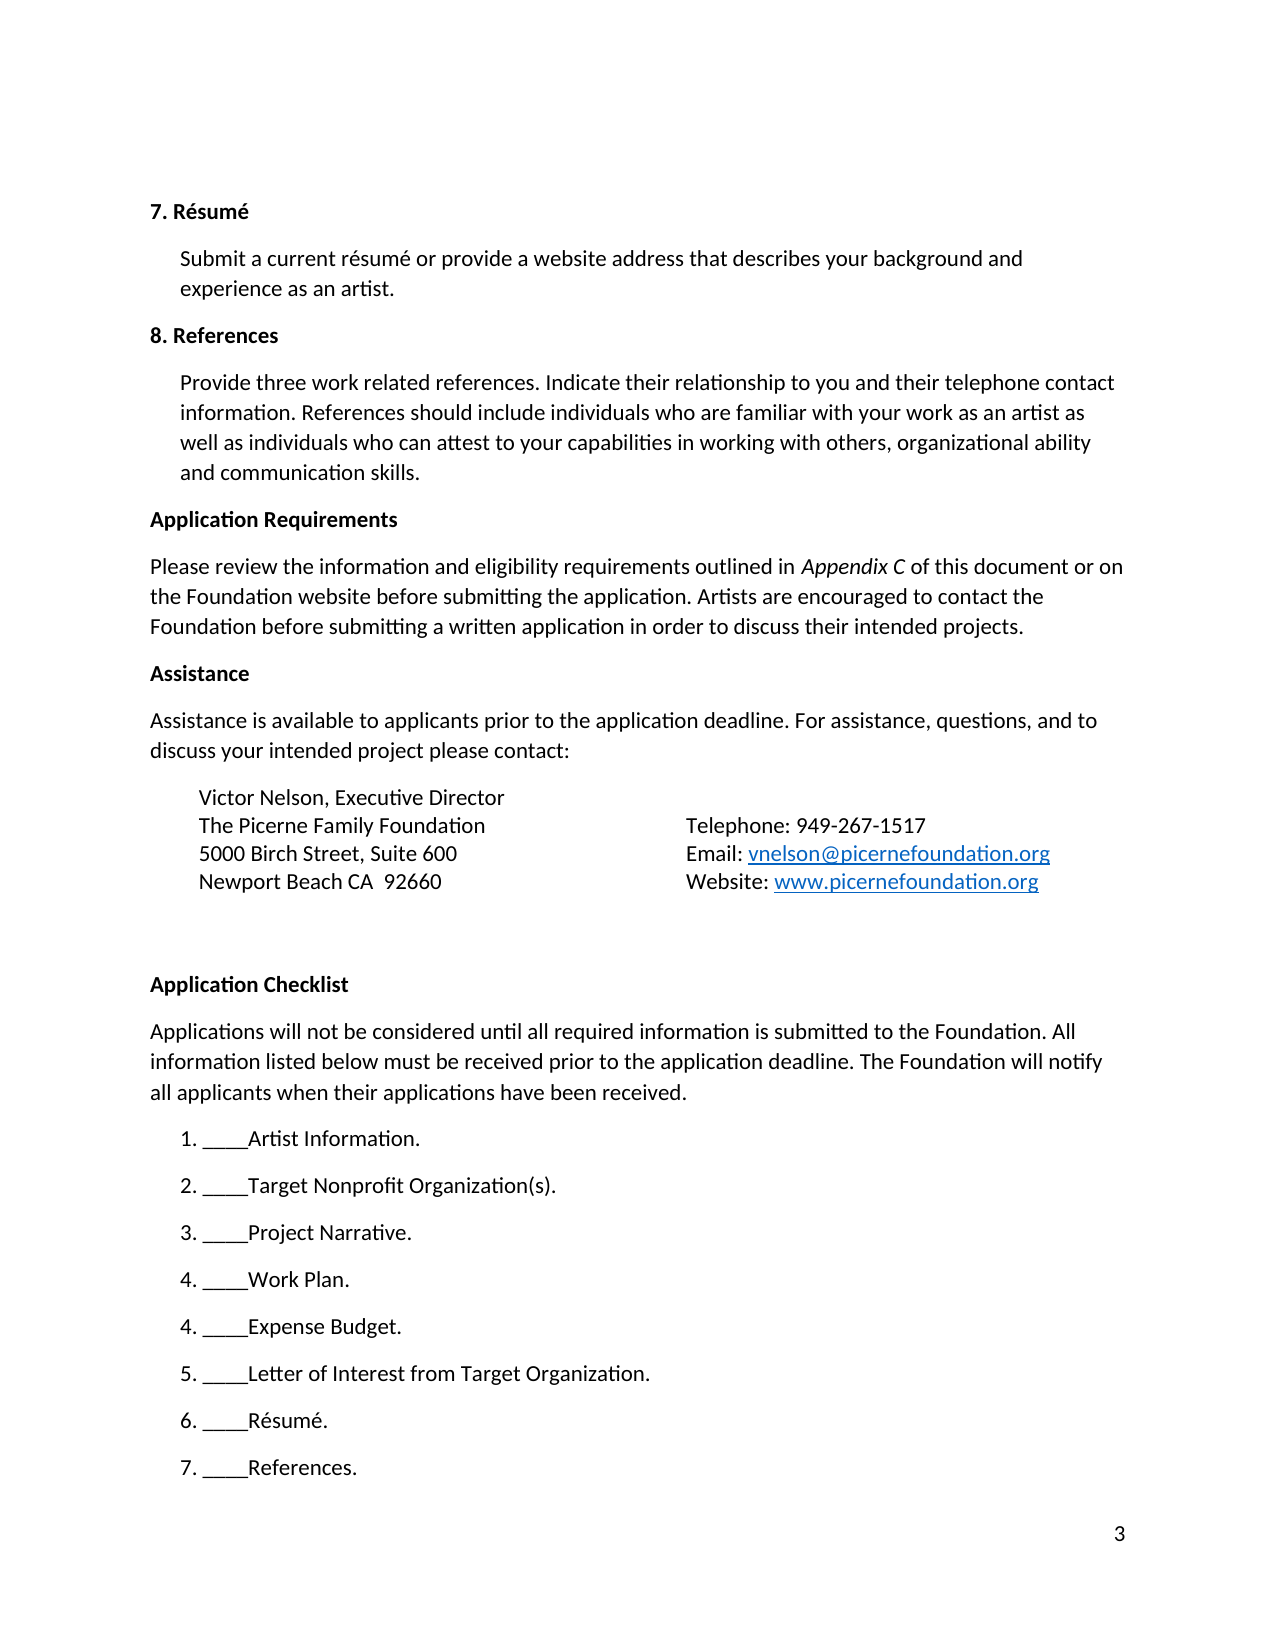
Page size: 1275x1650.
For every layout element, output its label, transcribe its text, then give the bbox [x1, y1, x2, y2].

text Applications will not be considered until all required information is submitted to the Foundation. All information listed below must be received prior to the application deadline. The Foundation will notify all applicants when their applications have been received. [150, 1017, 1125, 1106]
text 2. ____Target Nonprofit Organization(s). [180, 1171, 1125, 1199]
text 6. ____Résumé. [180, 1406, 1125, 1434]
text Application Requirements [150, 505, 1125, 533]
text Please review the information and eligibility requirements outlined in Appendix C of this document or on the Foundation website before submitting the application. Artists are encouraged to contact the Foundation before submitting a written application in order to discuss their intended projects. [150, 552, 1125, 641]
text 8. References [150, 321, 1125, 349]
text 5. ____Letter of Interest from Target Organization. [180, 1359, 1125, 1387]
text 1. ____Artist Information. [180, 1124, 1125, 1152]
text Submit a current résumé or provide a website address that describes your background and experience as an artist. [180, 244, 1125, 302]
text 7. ____References. [180, 1453, 1125, 1481]
table_header Telephone: 949-267-1517 Email: vnelson@picernefoundation.org Website: www.picernefoundation.org [637, 783, 1124, 923]
text Assistance is available to applicants prior to the application deadline. For assistance, questions, and to discuss your intended project please contact: [150, 706, 1125, 764]
text 7. Résumé [150, 197, 1125, 225]
table_header Victor Nelson, Executive Director The Picerne Family Foundation 5000 Birch Street, Suite 600 Newport Beach CA 92660 [150, 783, 637, 923]
text Provide three work related references. Indicate their relationship to you and their telephone contact information. References should include individuals who are familiar with your work as an artist as well as individuals who can attest to your capabilities in working with others, organizational ability and communication skills. [180, 368, 1125, 486]
text 4. ____Work Plan. [180, 1265, 1125, 1293]
text 3. ____Project Narrative. [180, 1218, 1125, 1246]
text Application Checklist [150, 970, 1125, 998]
text 4. ____Expense Budget. [180, 1312, 1125, 1340]
text Assistance [150, 659, 1125, 687]
